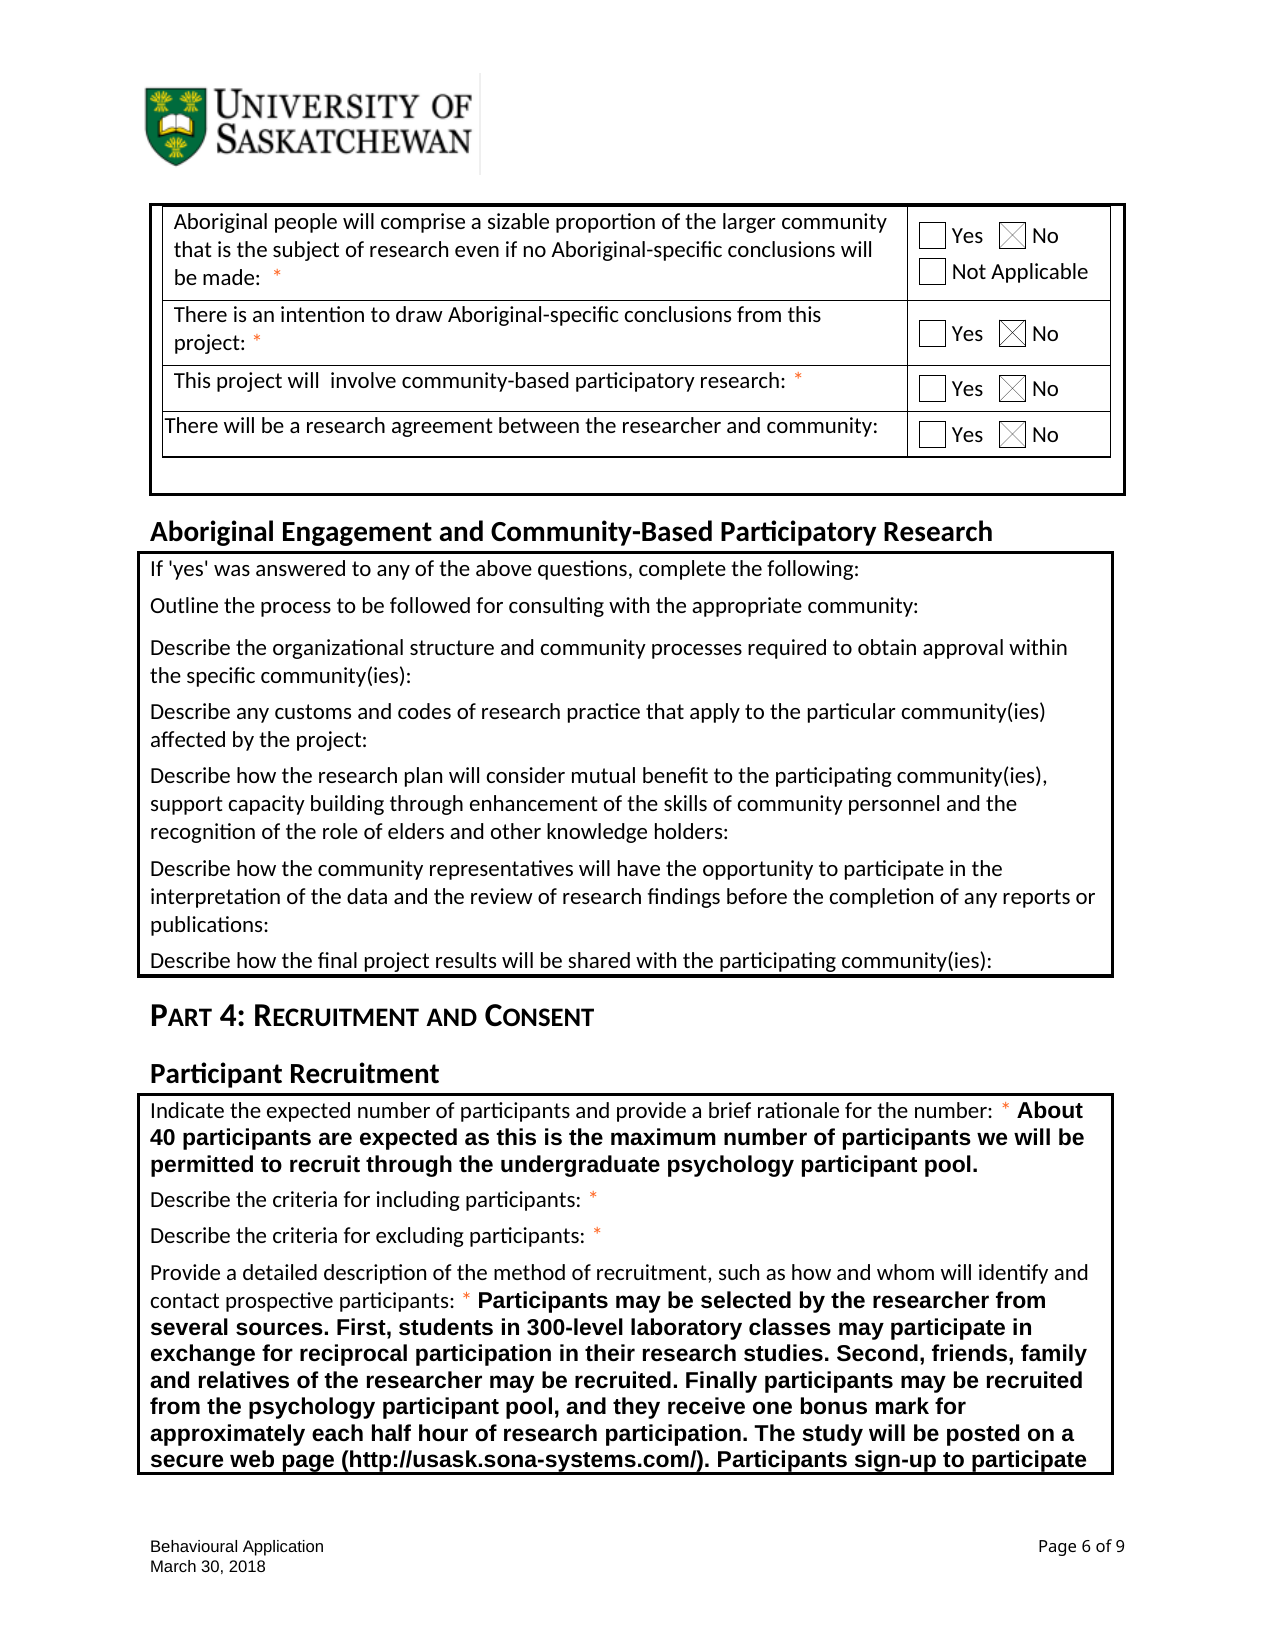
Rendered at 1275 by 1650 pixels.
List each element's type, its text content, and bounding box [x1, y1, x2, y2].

text Aboriginal Engagement and Community-Based Participatory Research [150, 513, 1125, 548]
table_header [152, 206, 1123, 493]
table_header If 'yes' was answered to any of the above questions, complete the following: Outline the process to be followed for consulting with the appropriate community: Describe the organizational structure and community processes required to obtain approval within the specific community(ies): Describe any customs and codes of research practice that apply to the particular community(ies) affected by the project: Describe how the research plan will consider mutual benefit to the participating community(ies), support capacity building through enhancement of the skills of community personnel and the recognition of the role of elders and other knowledge holders: Describe how the community representatives will have the opportunity to participate in the interpretation of the data and the review of research findings before the completion of any reports or publications: Describe how the final project results will be shared with the participating community(ies): [140, 554, 1111, 974]
text Participant Recruitment [150, 1055, 1125, 1090]
picture [135, 73, 483, 175]
text Part 4: Recruitment and Consent [150, 994, 1125, 1035]
